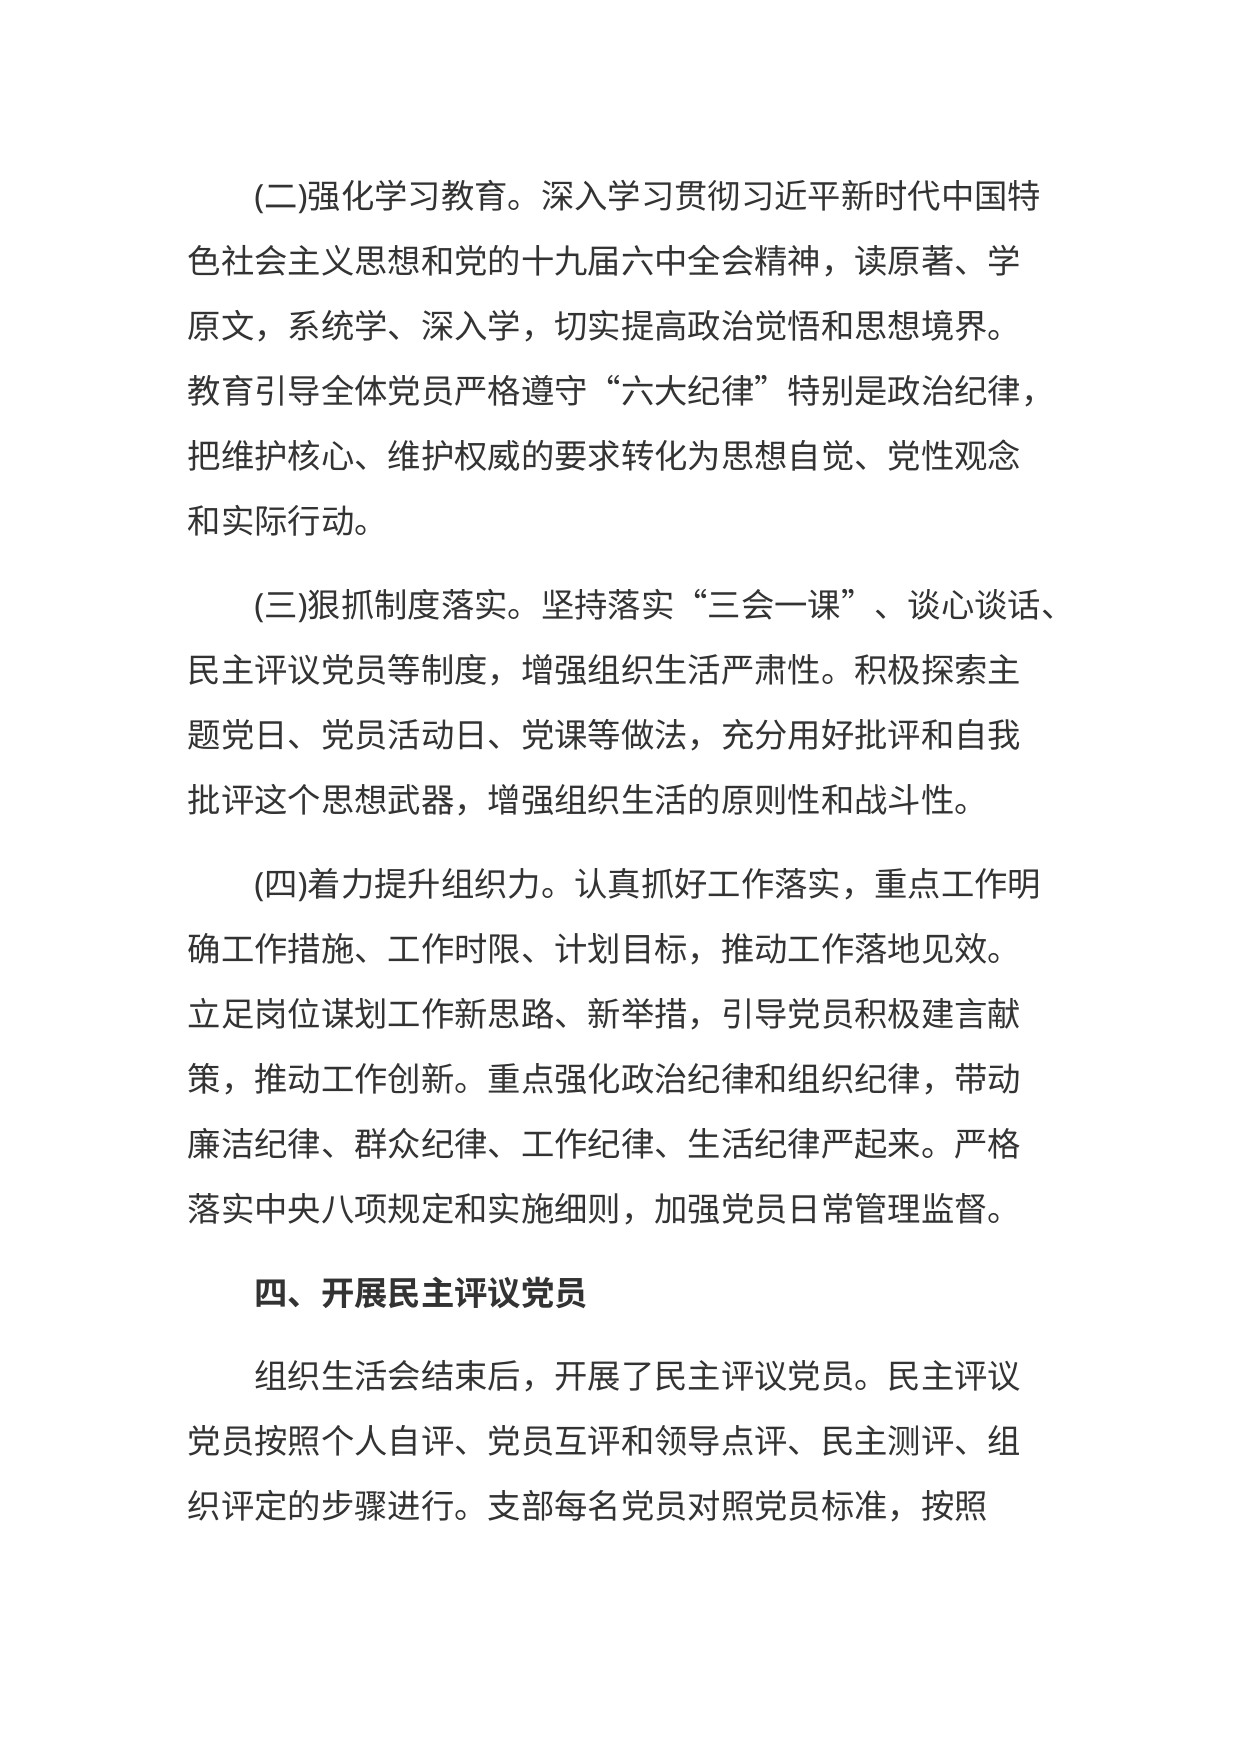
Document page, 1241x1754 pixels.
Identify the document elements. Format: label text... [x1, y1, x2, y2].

text (二)强化学习教育。深入学习贯彻习近平新时代中国特色社会主义思想和党的十九届六中全会精神，读原著、学原文，系统学、深入学，切实提高政治觉悟和思想境界。教育引导全体党员严格遵守“六大纪律”特别是政治纪律，把维护核心、维护权威的要求转化为思想自觉、党性观念和实际行动。 [187, 162, 1053, 552]
text (三)狠抓制度落实。坚持落实“三会一课”、谈心谈话、民主评议党员等制度，增强组织生活严肃性。积极探索主题党日、党员活动日、党课等做法，充分用好批评和自我批评这个思想武器，增强组织生活的原则性和战斗性。 [187, 571, 1053, 831]
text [187, 1342, 1053, 1537]
text (四)着力提升组织力。认真抓好工作落实，重点工作明确工作措施、工作时限、计划目标，推动工作落地见效。立足岗位谋划工作新思路、新举措，引导党员积极建言献策，推动工作创新。重点强化政治纪律和组织纪律，带动廉洁纪律、群众纪律、工作纪律、生活纪律严起来。严格落实中央八项规定和实施细则，加强党员日常管理监督。 [187, 849, 1053, 1239]
text 四、开展民主评议党员 [187, 1258, 1053, 1323]
